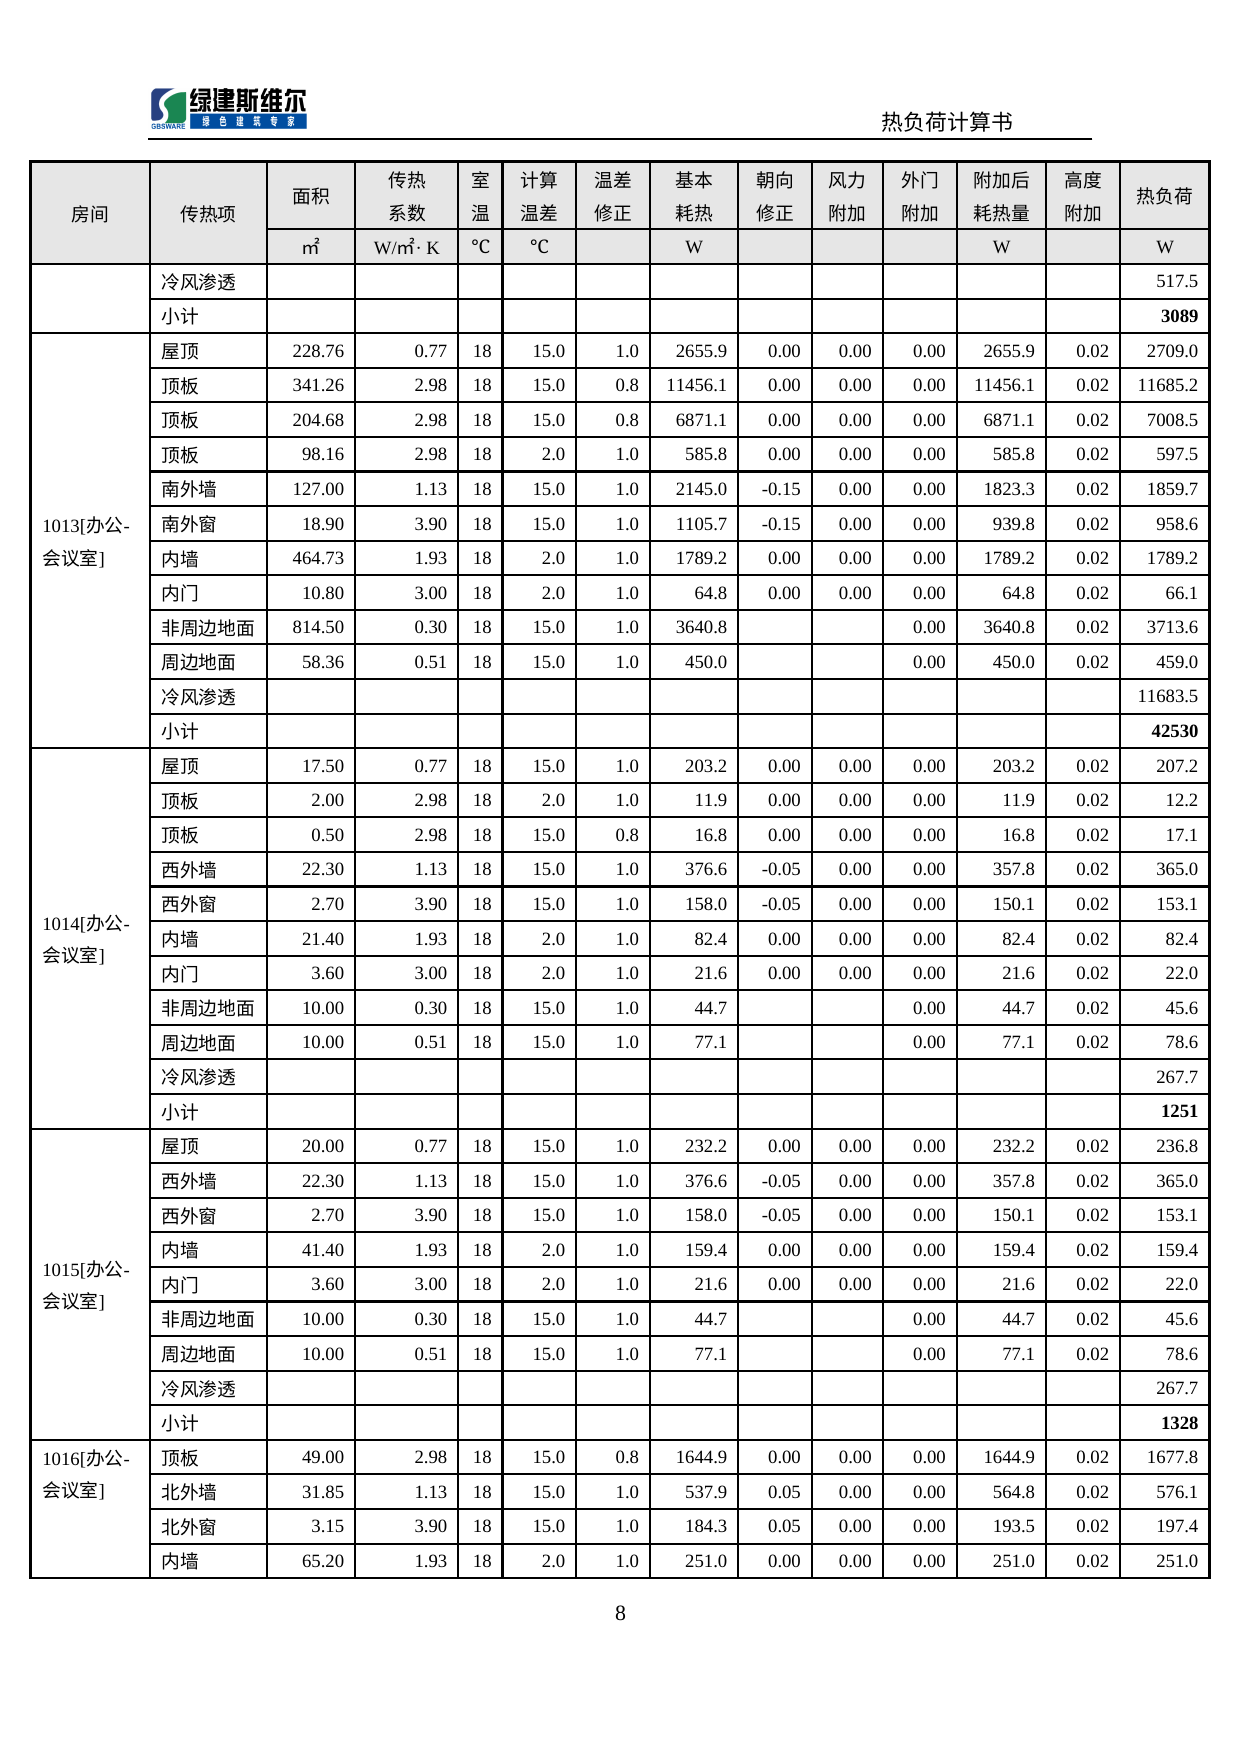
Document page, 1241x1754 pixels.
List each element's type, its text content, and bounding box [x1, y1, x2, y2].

table_cell 0.00 [739, 818, 811, 851]
table_cell 0.30 [356, 1303, 457, 1335]
table_cell 1.13 [356, 1164, 457, 1197]
table_cell 0.00 [884, 1026, 956, 1058]
table_cell 小计 [151, 1095, 266, 1127]
table_cell [1047, 230, 1119, 263]
table_cell 3.15 [268, 1510, 354, 1542]
table_cell 18 [459, 1303, 501, 1335]
table_header 高度 附加 [1047, 163, 1119, 228]
table_cell 11683.5 [1121, 680, 1208, 712]
table_cell 0.02 [1047, 853, 1119, 885]
table_cell 18 [459, 403, 501, 436]
table_cell 15.0 [504, 334, 575, 367]
table_cell [356, 265, 457, 297]
table_cell 2.98 [356, 369, 457, 401]
table_cell 冷风渗透 [151, 1372, 266, 1404]
table_cell 958.6 [1121, 507, 1208, 539]
table_cell 0.00 [884, 1545, 956, 1577]
table_cell 0.51 [356, 645, 457, 678]
table_cell 251.0 [958, 1545, 1045, 1577]
table_cell 0.00 [884, 1337, 956, 1369]
table_cell 1.0 [577, 1199, 649, 1231]
table_cell 3089 [1121, 300, 1208, 332]
table_cell 1.0 [577, 784, 649, 816]
table_cell 153.1 [1121, 1199, 1208, 1231]
table_cell ℃ [504, 230, 575, 263]
table_cell [739, 1026, 811, 1058]
table_cell 18.90 [268, 507, 354, 539]
table_cell 南外墙 [151, 473, 266, 505]
table_cell 3.90 [356, 1199, 457, 1231]
table_cell [884, 300, 956, 332]
table_cell 1.0 [577, 473, 649, 505]
table_cell 21.6 [958, 957, 1045, 989]
table_cell 0.00 [813, 334, 882, 367]
table_cell [739, 645, 811, 678]
table_cell 0.00 [739, 922, 811, 954]
table_cell 3.00 [356, 1268, 457, 1300]
table_cell 15.0 [504, 1441, 575, 1473]
table_cell 159.4 [958, 1233, 1045, 1266]
table_cell [577, 715, 649, 747]
table_cell 77.1 [958, 1026, 1045, 1058]
table_cell 15.0 [504, 473, 575, 505]
table_cell [813, 265, 882, 297]
table_cell 228.76 [268, 334, 354, 367]
table_cell [268, 715, 354, 747]
table_cell 0.8 [577, 403, 649, 436]
table_cell 屋顶 [151, 1130, 266, 1162]
table_cell [268, 1372, 354, 1404]
table_cell [459, 680, 501, 712]
table_cell 564.8 [958, 1475, 1045, 1508]
table_cell 1014[办公-会议室] [32, 749, 149, 1127]
table_cell 2.0 [504, 1233, 575, 1266]
table_cell 18 [459, 818, 501, 851]
table_cell 3.60 [268, 1268, 354, 1300]
table_cell [1047, 265, 1119, 297]
table_cell 2.0 [504, 1268, 575, 1300]
table_cell 1015[办公-会议室] [32, 1130, 149, 1439]
table_cell 0.00 [739, 542, 811, 574]
table_cell 西外窗 [151, 888, 266, 920]
table_cell 内门 [151, 576, 266, 609]
table_cell 0.00 [884, 888, 956, 920]
table_cell -0.05 [739, 888, 811, 920]
table_cell 15.0 [504, 1199, 575, 1231]
table_cell 0.00 [813, 507, 882, 539]
table_cell 0.00 [884, 1164, 956, 1197]
table_cell 18 [459, 1510, 501, 1542]
table_cell 18 [459, 473, 501, 505]
table_cell 365.0 [1121, 1164, 1208, 1197]
table_cell 450.0 [958, 645, 1045, 678]
table_cell [577, 1060, 649, 1093]
table_cell 1.0 [577, 888, 649, 920]
table_cell 158.0 [651, 1199, 737, 1231]
table_cell [268, 1060, 354, 1093]
table_cell 1.0 [577, 1130, 649, 1162]
table_cell 2.0 [504, 957, 575, 989]
table_cell 1.0 [577, 1268, 649, 1300]
table_cell 15.0 [504, 1130, 575, 1162]
table_cell 1.93 [356, 1233, 457, 1266]
table_cell 236.8 [1121, 1130, 1208, 1162]
table_cell 1.0 [577, 853, 649, 885]
table_cell 0.00 [813, 1268, 882, 1300]
table_cell [813, 1060, 882, 1093]
table_cell 0.00 [884, 645, 956, 678]
table_cell 小计 [151, 300, 266, 332]
table_cell 周边地面 [151, 1026, 266, 1058]
table_cell 0.02 [1047, 922, 1119, 954]
table_cell 18 [459, 888, 501, 920]
table_cell 0.00 [813, 576, 882, 609]
table_cell [884, 230, 956, 263]
table_cell 232.2 [651, 1130, 737, 1162]
table_cell 18 [459, 1233, 501, 1266]
table_cell 0.02 [1047, 784, 1119, 816]
table_cell [356, 1406, 457, 1439]
table_cell [884, 1060, 956, 1093]
table_cell 0.00 [884, 818, 956, 851]
table_cell [577, 1372, 649, 1404]
table_cell 屋顶 [151, 334, 266, 367]
table_cell [577, 265, 649, 297]
table_cell [651, 1406, 737, 1439]
table_cell 18 [459, 1026, 501, 1058]
table_cell [739, 1406, 811, 1439]
table_cell 44.7 [651, 1303, 737, 1335]
table_cell [813, 680, 882, 712]
table_cell 65.20 [268, 1545, 354, 1577]
table_cell 0.02 [1047, 369, 1119, 401]
table_cell 3.90 [356, 507, 457, 539]
table_cell 0.00 [739, 784, 811, 816]
table_cell 2.98 [356, 403, 457, 436]
table_cell [958, 1406, 1045, 1439]
table_cell [651, 715, 737, 747]
table_cell [739, 611, 811, 643]
table_cell W/㎡· K [356, 230, 457, 263]
table_cell 78.6 [1121, 1337, 1208, 1369]
table_cell 1859.7 [1121, 473, 1208, 505]
table_cell -0.15 [739, 473, 811, 505]
table_cell [504, 1095, 575, 1127]
table_cell 77.1 [651, 1337, 737, 1369]
table_cell 顶板 [151, 403, 266, 436]
table_cell 0.02 [1047, 438, 1119, 470]
table_cell 0.00 [739, 576, 811, 609]
table_cell 0.02 [1047, 645, 1119, 678]
table_cell 1644.9 [651, 1441, 737, 1473]
table_cell [739, 991, 811, 1024]
table_cell 1.0 [577, 957, 649, 989]
table_cell [958, 680, 1045, 712]
table_cell 18 [459, 749, 501, 782]
table_cell 0.00 [884, 576, 956, 609]
table_cell [459, 1060, 501, 1093]
table_cell 非周边地面 [151, 611, 266, 643]
table_cell 0.00 [813, 749, 882, 782]
table_cell 0.02 [1047, 473, 1119, 505]
table_cell 459.0 [1121, 645, 1208, 678]
table_cell 77.1 [958, 1337, 1045, 1369]
table_cell 15.0 [504, 369, 575, 401]
table_cell 2.0 [504, 784, 575, 816]
table_cell 251.0 [1121, 1545, 1208, 1577]
table_cell 2.70 [268, 1199, 354, 1231]
table_cell [504, 1060, 575, 1093]
table_cell 18 [459, 369, 501, 401]
table_cell [577, 1095, 649, 1127]
table_cell [813, 991, 882, 1024]
table_cell 2655.9 [651, 334, 737, 367]
table_cell 10.00 [268, 1337, 354, 1369]
table_cell 0.00 [813, 818, 882, 851]
table_cell [356, 300, 457, 332]
table_cell 1.0 [577, 922, 649, 954]
table_cell 非周边地面 [151, 1303, 266, 1335]
table_cell [813, 645, 882, 678]
table_cell 15.0 [504, 888, 575, 920]
table_cell 78.6 [1121, 1026, 1208, 1058]
table_cell [356, 1095, 457, 1127]
table_cell 0.50 [268, 818, 354, 851]
table_cell 17.1 [1121, 818, 1208, 851]
table_cell 顶板 [151, 784, 266, 816]
table_cell 0.00 [884, 853, 956, 885]
table_cell [1047, 300, 1119, 332]
table_cell 267.7 [1121, 1060, 1208, 1093]
table_cell [958, 1060, 1045, 1093]
table_cell 193.5 [958, 1510, 1045, 1542]
table_header 传热 系数 [356, 163, 457, 228]
table_cell 537.9 [651, 1475, 737, 1508]
table_cell [1047, 1095, 1119, 1127]
table_cell 内门 [151, 1268, 266, 1300]
table_cell 0.00 [739, 957, 811, 989]
table_cell 1016[办公-会议室] [32, 1441, 149, 1577]
table_cell 0.02 [1047, 888, 1119, 920]
table_cell [813, 611, 882, 643]
table_cell 2.98 [356, 818, 457, 851]
table_cell 0.00 [739, 1268, 811, 1300]
table_cell 0.30 [356, 991, 457, 1024]
table_cell [504, 1406, 575, 1439]
table_cell [268, 265, 354, 297]
table_cell 0.00 [813, 1130, 882, 1162]
table_cell 98.16 [268, 438, 354, 470]
table_cell 1.93 [356, 542, 457, 574]
table_cell 3640.8 [651, 611, 737, 643]
table_cell 0.00 [813, 922, 882, 954]
table_cell 3.60 [268, 957, 354, 989]
table_cell 0.00 [884, 991, 956, 1024]
table_cell 18 [459, 784, 501, 816]
table_cell [739, 1372, 811, 1404]
table_cell 267.7 [1121, 1372, 1208, 1404]
table_cell 0.02 [1047, 1475, 1119, 1508]
table_cell [1047, 1372, 1119, 1404]
table_cell 0.00 [813, 957, 882, 989]
table_cell 18 [459, 542, 501, 574]
table_cell 0.00 [884, 507, 956, 539]
table_cell 0.00 [884, 438, 956, 470]
table_cell 顶板 [151, 369, 266, 401]
table_cell 45.6 [1121, 1303, 1208, 1335]
table_cell [739, 715, 811, 747]
table_cell 0.00 [884, 1199, 956, 1231]
table_cell 1.0 [577, 1303, 649, 1335]
table_cell 0.00 [884, 1303, 956, 1335]
table_cell 2.98 [356, 1441, 457, 1473]
table_cell 2.0 [504, 922, 575, 954]
table_cell 42530 [1121, 715, 1208, 747]
table_cell 1013[办公-会议室] [32, 334, 149, 747]
table_cell 1.0 [577, 542, 649, 574]
table_cell 北外墙 [151, 1475, 266, 1508]
table_cell 1.0 [577, 749, 649, 782]
table_cell 197.4 [1121, 1510, 1208, 1542]
table_cell 15.0 [504, 749, 575, 782]
table_cell 0.00 [884, 1130, 956, 1162]
table_cell 1644.9 [958, 1441, 1045, 1473]
picture [147, 88, 308, 130]
table_cell 45.6 [1121, 991, 1208, 1024]
table_cell [459, 1372, 501, 1404]
table_cell 6871.1 [651, 403, 737, 436]
table_cell 冷风渗透 [151, 265, 266, 297]
table_cell [459, 300, 501, 332]
table_cell 18 [459, 1545, 501, 1577]
table_cell 365.0 [1121, 853, 1208, 885]
table_cell 0.00 [813, 853, 882, 885]
table_cell ㎡ [268, 230, 354, 263]
table_cell 2.70 [268, 888, 354, 920]
table_cell [577, 1406, 649, 1439]
table_cell 1.13 [356, 1475, 457, 1508]
table_cell 0.02 [1047, 1337, 1119, 1369]
table_cell 376.6 [651, 853, 737, 885]
table_cell 2.0 [504, 1545, 575, 1577]
table_cell [651, 1372, 737, 1404]
table_header 传热项 [151, 163, 266, 263]
table_cell 18 [459, 438, 501, 470]
table_cell [958, 715, 1045, 747]
table_cell [577, 230, 649, 263]
table_cell 18 [459, 1130, 501, 1162]
table_cell 1789.2 [1121, 542, 1208, 574]
table_cell 814.50 [268, 611, 354, 643]
table_cell 1.0 [577, 1545, 649, 1577]
table_cell 0.00 [884, 369, 956, 401]
table_cell 1.0 [577, 611, 649, 643]
table_cell 内墙 [151, 1545, 266, 1577]
table_cell [1047, 680, 1119, 712]
table_cell 2145.0 [651, 473, 737, 505]
table_header 风力 附加 [813, 163, 882, 228]
table_cell 0.00 [884, 542, 956, 574]
table_cell 0.00 [884, 334, 956, 367]
table_cell 576.1 [1121, 1475, 1208, 1508]
table_cell [739, 230, 811, 263]
table_cell 204.68 [268, 403, 354, 436]
table_cell 0.02 [1047, 1164, 1119, 1197]
table_cell 0.00 [884, 1233, 956, 1266]
table_cell 10.00 [268, 1303, 354, 1335]
table_cell -0.05 [739, 853, 811, 885]
table_cell 内墙 [151, 1233, 266, 1266]
table_cell 82.4 [958, 922, 1045, 954]
table_cell 0.05 [739, 1475, 811, 1508]
table_cell 2.00 [268, 784, 354, 816]
table_cell 小计 [151, 715, 266, 747]
table_cell 冷风渗透 [151, 1060, 266, 1093]
table_cell 0.00 [884, 1475, 956, 1508]
table_header 计算 温差 [504, 163, 575, 228]
table_cell [504, 680, 575, 712]
table_cell 0.00 [884, 922, 956, 954]
table_cell 585.8 [958, 438, 1045, 470]
table_cell 203.2 [958, 749, 1045, 782]
table_cell -0.15 [739, 507, 811, 539]
table_cell 44.7 [958, 991, 1045, 1024]
table_cell 2.98 [356, 438, 457, 470]
table_cell [739, 300, 811, 332]
table_cell 11.9 [958, 784, 1045, 816]
table_cell 12.2 [1121, 784, 1208, 816]
table_cell 2.0 [504, 542, 575, 574]
table_cell 15.0 [504, 403, 575, 436]
table_cell 203.2 [651, 749, 737, 782]
table_cell 18 [459, 1475, 501, 1508]
table_cell 0.00 [813, 1475, 882, 1508]
table_cell 150.1 [958, 888, 1045, 920]
table_cell 82.4 [651, 922, 737, 954]
table_cell [813, 230, 882, 263]
table_header 温差 修正 [577, 163, 649, 228]
table_cell 1.0 [577, 1026, 649, 1058]
table_cell 1677.8 [1121, 1441, 1208, 1473]
table_cell [958, 1372, 1045, 1404]
table_cell [577, 680, 649, 712]
table_cell W [958, 230, 1045, 263]
table_cell 10.80 [268, 576, 354, 609]
table_cell 2655.9 [958, 334, 1045, 367]
table_cell 0.00 [813, 369, 882, 401]
table_cell 0.02 [1047, 957, 1119, 989]
table_cell 顶板 [151, 438, 266, 470]
table_cell 0.00 [813, 542, 882, 574]
table_cell 0.00 [884, 403, 956, 436]
table_cell 3.90 [356, 1510, 457, 1542]
table_cell 0.02 [1047, 611, 1119, 643]
table_cell 0.00 [813, 1233, 882, 1266]
table_cell 10.00 [268, 1026, 354, 1058]
table_cell -0.05 [739, 1164, 811, 1197]
table_cell 15.0 [504, 853, 575, 885]
table_cell 15.0 [504, 645, 575, 678]
table_cell 18 [459, 1164, 501, 1197]
table_cell 15.0 [504, 1026, 575, 1058]
table_cell 2.0 [504, 438, 575, 470]
table_cell 1.0 [577, 438, 649, 470]
table_cell 0.00 [739, 403, 811, 436]
table_cell 1105.7 [651, 507, 737, 539]
table_cell 0.51 [356, 1026, 457, 1058]
table_cell 376.6 [651, 1164, 737, 1197]
table_cell 0.02 [1047, 1545, 1119, 1577]
table_cell 屋顶 [151, 749, 266, 782]
table_cell 464.73 [268, 542, 354, 574]
table_cell 0.02 [1047, 1268, 1119, 1300]
table_cell 顶板 [151, 1441, 266, 1473]
table_cell [459, 265, 501, 297]
table_cell 15.0 [504, 1164, 575, 1197]
table_cell 18 [459, 1441, 501, 1473]
table_cell 0.00 [884, 611, 956, 643]
table_cell 18 [459, 1199, 501, 1231]
table_cell 450.0 [651, 645, 737, 678]
table_cell [504, 715, 575, 747]
table_cell 0.02 [1047, 507, 1119, 539]
table_cell 0.00 [884, 1510, 956, 1542]
table_cell 11.9 [651, 784, 737, 816]
table_cell 0.02 [1047, 403, 1119, 436]
table_cell 1.93 [356, 1545, 457, 1577]
table_cell 1823.3 [958, 473, 1045, 505]
table_cell 127.00 [268, 473, 354, 505]
table_cell [813, 1095, 882, 1127]
table_cell 1.0 [577, 991, 649, 1024]
table_cell 0.8 [577, 1441, 649, 1473]
table_cell 18 [459, 853, 501, 885]
table_cell 18 [459, 334, 501, 367]
table_cell 1.0 [577, 1233, 649, 1266]
table_cell 1.0 [577, 1337, 649, 1369]
table_header 附加后 耗热量 [958, 163, 1045, 228]
table_cell 17.50 [268, 749, 354, 782]
table_cell 0.02 [1047, 1510, 1119, 1542]
table_header 热负荷 [1121, 163, 1208, 228]
table_cell 0.00 [813, 438, 882, 470]
table_cell [884, 680, 956, 712]
table_cell 内墙 [151, 542, 266, 574]
table_cell [813, 1337, 882, 1369]
table_cell 0.00 [884, 1441, 956, 1473]
table_cell 周边地面 [151, 1337, 266, 1369]
table_cell 0.00 [813, 784, 882, 816]
table_cell 3.00 [356, 957, 457, 989]
table_cell [268, 680, 354, 712]
table_cell 184.3 [651, 1510, 737, 1542]
table_cell 冷风渗透 [151, 680, 266, 712]
table_cell [739, 1060, 811, 1093]
table_cell [651, 1060, 737, 1093]
table_cell 0.00 [813, 473, 882, 505]
table_cell [356, 715, 457, 747]
table_cell 64.8 [651, 576, 737, 609]
table_cell 15.0 [504, 611, 575, 643]
table_cell [884, 715, 956, 747]
table_cell 0.77 [356, 334, 457, 367]
table_cell 0.02 [1047, 1233, 1119, 1266]
table_cell [884, 1406, 956, 1439]
table_cell 0.00 [739, 1130, 811, 1162]
table_cell 1.0 [577, 1510, 649, 1542]
table_cell 0.77 [356, 1130, 457, 1162]
table_cell 82.4 [1121, 922, 1208, 954]
table_cell [356, 1372, 457, 1404]
table_cell 77.1 [651, 1026, 737, 1058]
table_cell [356, 1060, 457, 1093]
table_cell 15.0 [504, 991, 575, 1024]
table_cell 159.4 [1121, 1233, 1208, 1266]
table_cell W [651, 230, 737, 263]
table_cell 21.40 [268, 922, 354, 954]
table_cell 41.40 [268, 1233, 354, 1266]
table_cell 西外墙 [151, 853, 266, 885]
table_cell [268, 300, 354, 332]
table_cell 158.0 [651, 888, 737, 920]
table_header 基本 耗热 [651, 163, 737, 228]
table_cell 15.0 [504, 818, 575, 851]
table_cell 0.02 [1047, 576, 1119, 609]
table_cell [958, 1095, 1045, 1127]
table_cell 2709.0 [1121, 334, 1208, 367]
table_cell [504, 265, 575, 297]
table_cell 18 [459, 957, 501, 989]
table_cell [1047, 1060, 1119, 1093]
table_cell 22.30 [268, 853, 354, 885]
table_cell 6871.1 [958, 403, 1045, 436]
table_cell 3.90 [356, 888, 457, 920]
table_cell 1328 [1121, 1406, 1208, 1439]
table_cell 内门 [151, 957, 266, 989]
table_cell 0.02 [1047, 749, 1119, 782]
table_cell 153.1 [1121, 888, 1208, 920]
table_cell 18 [459, 991, 501, 1024]
table_cell 0.00 [813, 1164, 882, 1197]
table_cell 0.02 [1047, 334, 1119, 367]
table_cell 207.2 [1121, 749, 1208, 782]
table_cell 21.6 [651, 957, 737, 989]
table_cell 44.7 [651, 991, 737, 1024]
table_cell 18 [459, 611, 501, 643]
table_cell 18 [459, 922, 501, 954]
table_cell 58.36 [268, 645, 354, 678]
table_cell 1.0 [577, 576, 649, 609]
table_cell 1.0 [577, 507, 649, 539]
table_cell 0.02 [1047, 1199, 1119, 1231]
table_cell 0.00 [813, 1510, 882, 1542]
table_cell 0.00 [884, 473, 956, 505]
table_cell ℃ [459, 230, 501, 263]
table_cell [459, 1406, 501, 1439]
table_cell [1047, 1406, 1119, 1439]
table_cell 31.85 [268, 1475, 354, 1508]
table_cell 0.02 [1047, 818, 1119, 851]
table_cell 18 [459, 1337, 501, 1369]
table_cell 159.4 [651, 1233, 737, 1266]
table_cell 251.0 [651, 1545, 737, 1577]
table_cell 21.6 [651, 1268, 737, 1300]
table_header 室 温 [459, 163, 501, 228]
table_cell 0.00 [884, 784, 956, 816]
table_cell 0.00 [813, 403, 882, 436]
table_cell 1.0 [577, 645, 649, 678]
table_cell 1.0 [577, 334, 649, 367]
table_cell [813, 1303, 882, 1335]
table_cell 0.00 [739, 1545, 811, 1577]
table_cell 1.0 [577, 1475, 649, 1508]
table_cell 939.8 [958, 507, 1045, 539]
table_cell 15.0 [504, 1510, 575, 1542]
table_cell 20.00 [268, 1130, 354, 1162]
table_cell 0.00 [739, 1441, 811, 1473]
table_cell 0.00 [813, 1199, 882, 1231]
table_cell 10.00 [268, 991, 354, 1024]
table_cell [651, 300, 737, 332]
table_cell 357.8 [958, 1164, 1045, 1197]
table_cell 18 [459, 576, 501, 609]
table_cell 22.0 [1121, 1268, 1208, 1300]
table_cell [739, 1337, 811, 1369]
table_cell 22.0 [1121, 957, 1208, 989]
table_cell [577, 300, 649, 332]
table_cell 11456.1 [651, 369, 737, 401]
table_cell 0.00 [884, 957, 956, 989]
table_cell 非周边地面 [151, 991, 266, 1024]
table_cell 0.00 [884, 1268, 956, 1300]
table_cell [958, 265, 1045, 297]
table_cell 44.7 [958, 1303, 1045, 1335]
table_cell 2.0 [504, 576, 575, 609]
table_header 房间 [32, 163, 149, 263]
table_cell 0.00 [739, 1233, 811, 1266]
table_cell 1.13 [356, 853, 457, 885]
table_cell 0.8 [577, 818, 649, 851]
table_cell 21.6 [958, 1268, 1045, 1300]
table_cell [739, 1303, 811, 1335]
table_cell [884, 265, 956, 297]
table_cell 3640.8 [958, 611, 1045, 643]
table_cell [504, 1372, 575, 1404]
table_cell 0.00 [813, 888, 882, 920]
table_cell 1789.2 [651, 542, 737, 574]
table_cell 0.02 [1047, 1026, 1119, 1058]
table_cell 1.13 [356, 473, 457, 505]
table_cell 15.0 [504, 507, 575, 539]
table_cell 357.8 [958, 853, 1045, 885]
table_cell 64.8 [958, 576, 1045, 609]
table_cell [884, 1095, 956, 1127]
table_cell [356, 680, 457, 712]
table_cell 15.0 [504, 1475, 575, 1508]
table_cell 11456.1 [958, 369, 1045, 401]
table_cell 内墙 [151, 922, 266, 954]
table_cell 150.1 [958, 1199, 1045, 1231]
table_cell 0.02 [1047, 1441, 1119, 1473]
table_cell 2.98 [356, 784, 457, 816]
table_cell 3.00 [356, 576, 457, 609]
table_cell [813, 715, 882, 747]
table_cell 0.00 [739, 749, 811, 782]
table_cell 0.30 [356, 611, 457, 643]
table_cell 0.8 [577, 369, 649, 401]
table_cell 0.00 [739, 369, 811, 401]
table_cell 0.05 [739, 1510, 811, 1542]
table_cell 11685.2 [1121, 369, 1208, 401]
table_cell 341.26 [268, 369, 354, 401]
table_cell -0.05 [739, 1199, 811, 1231]
table_cell 16.8 [958, 818, 1045, 851]
table_cell 小计 [151, 1406, 266, 1439]
table_cell [739, 1095, 811, 1127]
table_cell 0.02 [1047, 991, 1119, 1024]
table_cell 3713.6 [1121, 611, 1208, 643]
table_cell [459, 715, 501, 747]
table_cell 15.0 [504, 1303, 575, 1335]
table_header 外门 附加 [884, 163, 956, 228]
table_cell 18 [459, 1268, 501, 1300]
table_cell 北外窗 [151, 1510, 266, 1542]
table_cell 1789.2 [958, 542, 1045, 574]
table_cell 18 [459, 507, 501, 539]
table_cell 0.00 [813, 1545, 882, 1577]
table_cell 0.77 [356, 749, 457, 782]
table_cell 0.02 [1047, 1130, 1119, 1162]
table_cell [504, 300, 575, 332]
table_cell 585.8 [651, 438, 737, 470]
table_cell [651, 1095, 737, 1127]
table_cell [739, 680, 811, 712]
table_cell 周边地面 [151, 645, 266, 678]
table_cell [268, 1406, 354, 1439]
table_cell 15.0 [504, 1337, 575, 1369]
table_cell 66.1 [1121, 576, 1208, 609]
table_cell [958, 300, 1045, 332]
table_cell 49.00 [268, 1441, 354, 1473]
table_cell 16.8 [651, 818, 737, 851]
table_cell 7008.5 [1121, 403, 1208, 436]
table_header 面积 [268, 163, 354, 228]
table_cell 232.2 [958, 1130, 1045, 1162]
table_cell [739, 265, 811, 297]
table_cell [651, 680, 737, 712]
table_cell 22.30 [268, 1164, 354, 1197]
table_cell [813, 1372, 882, 1404]
table_cell W [1121, 230, 1208, 263]
table_cell 南外窗 [151, 507, 266, 539]
table_cell 0.00 [739, 438, 811, 470]
table_cell 0.51 [356, 1337, 457, 1369]
table_cell [884, 1372, 956, 1404]
table_cell 0.02 [1047, 542, 1119, 574]
table_cell [813, 1406, 882, 1439]
table_cell 顶板 [151, 818, 266, 851]
table_cell 0.00 [739, 334, 811, 367]
table_cell 1.93 [356, 922, 457, 954]
table_cell 1.0 [577, 1164, 649, 1197]
table_cell 597.5 [1121, 438, 1208, 470]
table_cell 18 [459, 645, 501, 678]
table_cell [813, 300, 882, 332]
table_cell 517.5 [1121, 265, 1208, 297]
table_cell [1047, 715, 1119, 747]
table_cell [651, 265, 737, 297]
table_cell [813, 1026, 882, 1058]
table_cell 西外墙 [151, 1164, 266, 1197]
table_cell [268, 1095, 354, 1127]
table_cell 0.00 [884, 749, 956, 782]
table_cell [459, 1095, 501, 1127]
table_cell 1251 [1121, 1095, 1208, 1127]
table_cell 0.02 [1047, 1303, 1119, 1335]
table_cell 西外窗 [151, 1199, 266, 1231]
table_header 朝向 修正 [739, 163, 811, 228]
table_cell 0.00 [813, 1441, 882, 1473]
